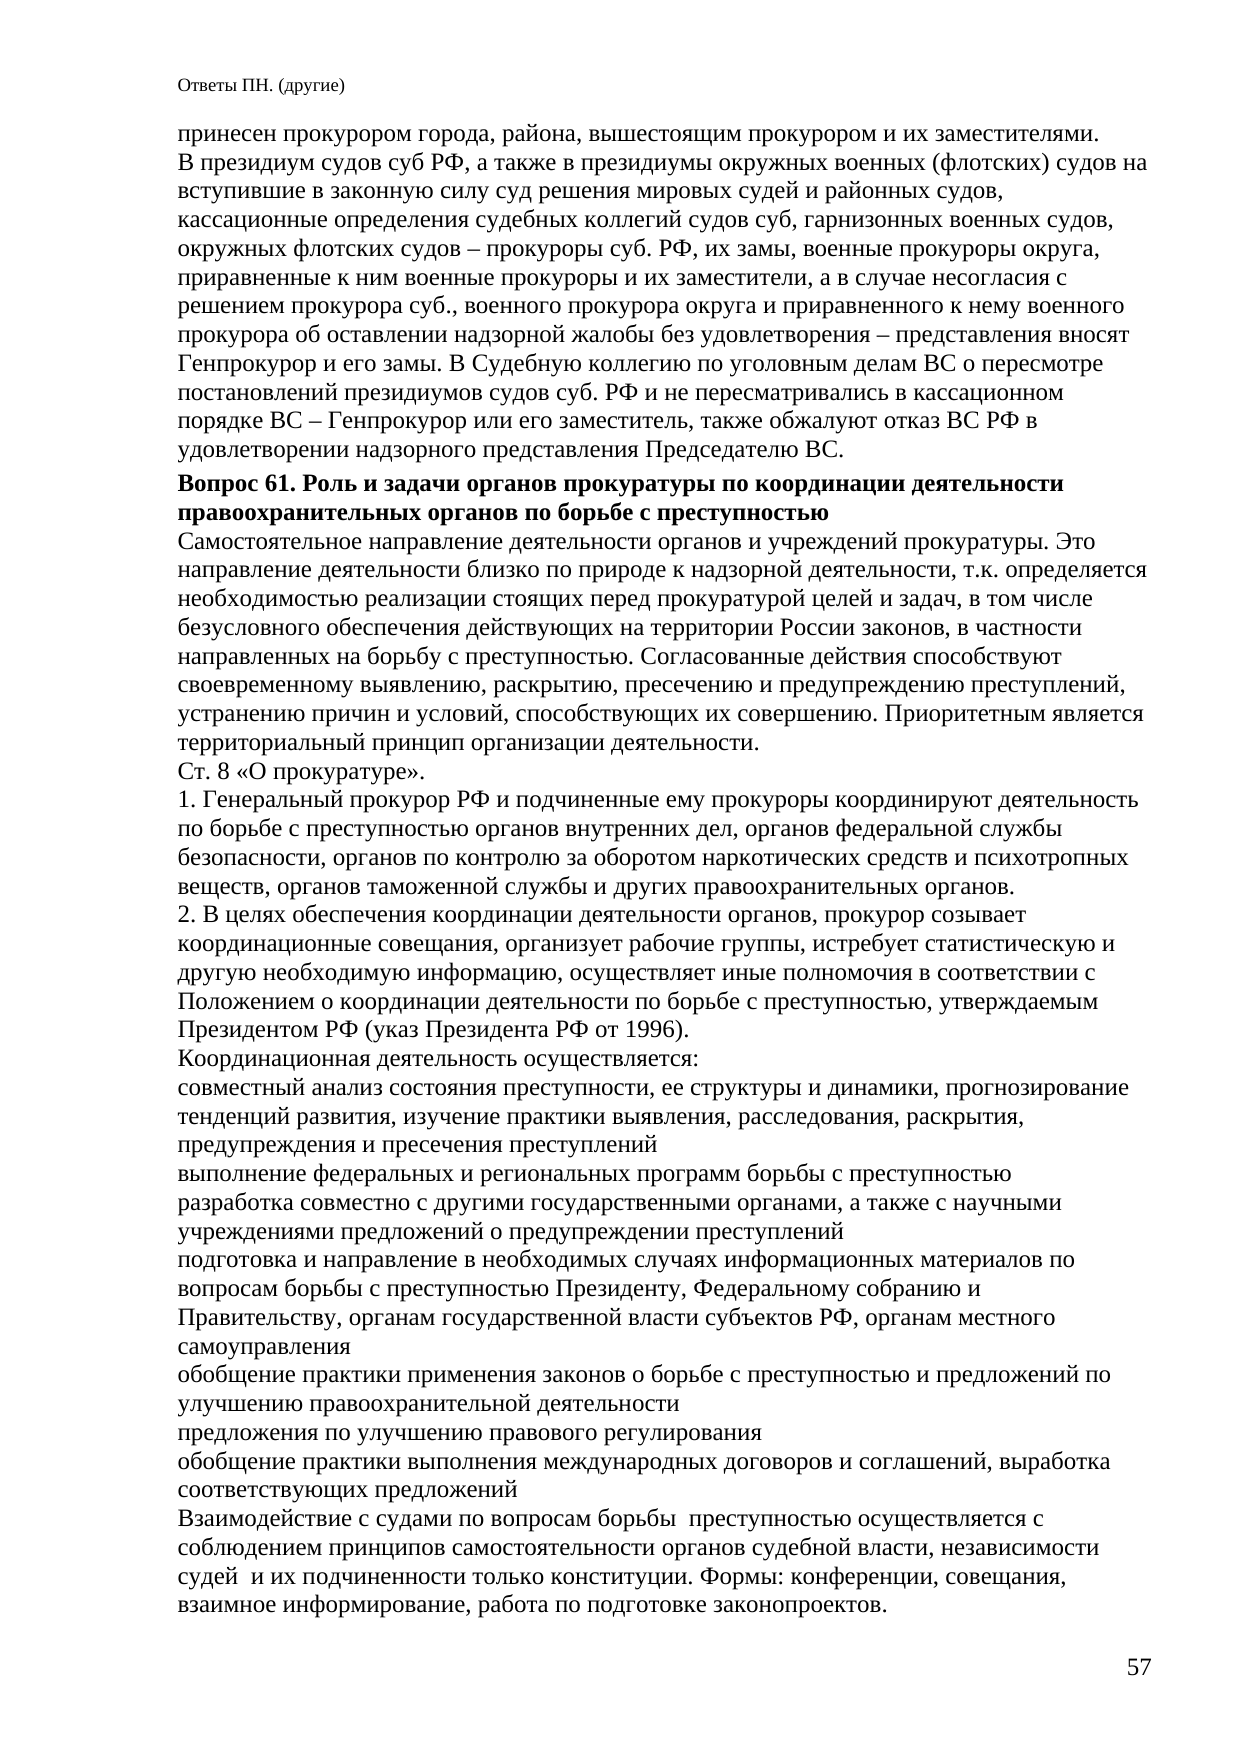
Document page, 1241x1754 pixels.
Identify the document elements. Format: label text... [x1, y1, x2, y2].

text Вопрос 61. Роль и задачи органов прокуратуры по координации деятельности правоохранительных органов по борьбе с преступностью Самостоятельное направление деятельности органов и учреждений прокуратуры. Это направление деятельности близко по природе к надзорной деятельности, т.к. определяется необходимостью реализации стоящих перед прокуратурой целей и задач, в том числе безусловного обеспечения действующих на территории России законов, в частности направленных на борьбу с преступностью. Согласованные действия способствуют своевременному выявлению, раскрытию, пресечению и предупреждению преступлений, устранению причин и условий, способствующих их совершению. Приоритетным является территориальный принцип организации деятельности. Ст. 8 «О прокуратуре». 1. Генеральный прокурор РФ и подчиненные ему прокуроры координируют деятельность по борьбе с преступностью органов внутренних дел, органов федеральной службы безопасности, органов по контролю за оборотом наркотических средств и психотропных веществ, органов таможенной службы и других правоохранительных органов. 2. В целях обеспечения координации деятельности органов, прокурор созывает координационные совещания, организует рабочие группы, истребует статистическую и другую необходимую информацию, осуществляет иные полномочия в соответствии с Положением о координации деятельности по борьбе с преступностью, утверждаемым Президентом РФ (указ Президента РФ от 1996). Координационная деятельность осуществляется: совместный анализ состояния преступности, ее структуры и динамики, прогнозирование тенденций развития, изучение практики выявления, расследования, раскрытия, предупреждения и пресечения преступлений выполнение федеральных и региональных программ борьбы с преступностью разработка совместно с другими государственными органами, а также с научными учреждениями предложений о предупреждении преступлений подготовка и направление в необходимых случаях информационных материалов по вопросам борьбы с преступностью Президенту, Федеральному собранию и Правительству, органам государственной власти субъектов РФ, органам местного самоуправления обобщение практики применения законов о борьбе с преступностью и предложений по улучшению правоохранительной деятельности предложения по улучшению правового регулирования обобщение практики выполнения международных договоров и соглашений, выработка соответствующих предложений Взаимодействие с судами по вопросам борьбы преступностью осуществляется с соблюдением принципов самостоятельности органов судебной власти, независимости судей и их подчиненности только конституции. Формы: конференции, совещания, взаимное информирование, работа по подготовке законопроектов. [177, 468, 1152, 1618]
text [177, 118, 1152, 463]
